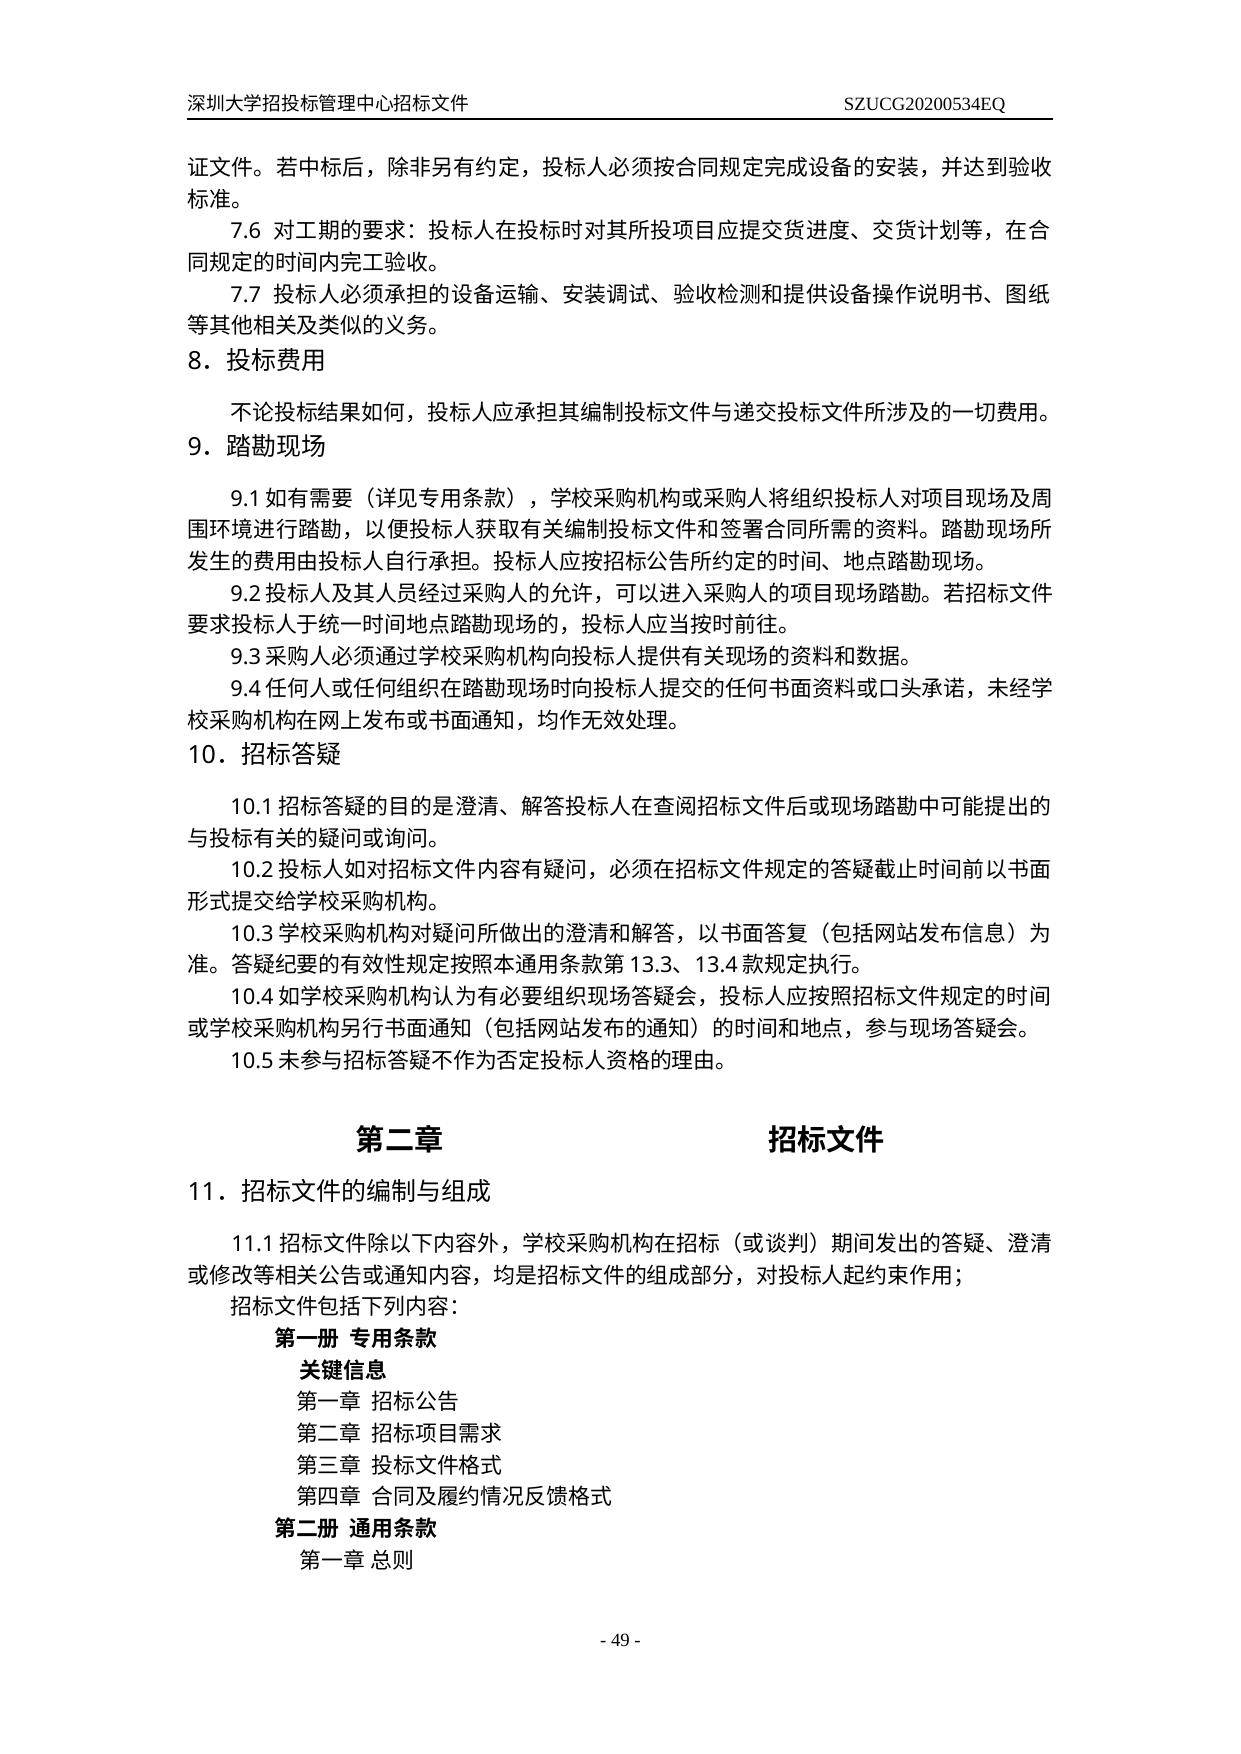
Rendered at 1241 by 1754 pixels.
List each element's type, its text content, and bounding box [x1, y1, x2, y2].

text 7.7 投标人必须承担的设备运输、安装调试、验收检测和提供设备操作说明书、图纸等其他相关及类似的义务。 [187, 277, 1053, 340]
text 招标文件包括下列内容： [187, 1289, 1053, 1321]
list 第一章 总则 [187, 1543, 1053, 1574]
text 第一章 招标公告 [253, 1384, 1053, 1416]
text 10.3学校采购机构对疑问所做出的澄清和解答，以书面答复（包括网站发布信息）为准。答疑纪要的有效性规定按照本通用条款第13.3、13.4款规定执行。 [187, 916, 1053, 979]
text 9.1如有需要（详见专用条款），学校采购机构或采购人将组织投标人对项目现场及周围环境进行踏勘，以便投标人获取有关编制投标文件和签署合同所需的资料。踏勘现场所发生的费用由投标人自行承担。投标人应按招标公告所约定的时间、地点踏勘现场。 [187, 481, 1053, 576]
text 9.4任何人或任何组织在踏勘现场时向投标人提交的任何书面资料或口头承诺，未经学校采购机构在网上发布或书面通知，均作无效处理。 [187, 671, 1053, 734]
text 不论投标结果如何，投标人应承担其编制投标文件与递交投标文件所涉及的一切费用。 [187, 394, 1053, 426]
text 10.4如学校采购机构认为有必要组织现场答疑会，投标人应按照招标文件规定的时间或学校采购机构另行书面通知（包括网站发布的通知）的时间和地点，参与现场答疑会。 [187, 979, 1053, 1043]
text 10.2投标人如对招标文件内容有疑问，必须在招标文件规定的答疑截止时间前以书面形式提交给学校采购机构。 [187, 852, 1053, 916]
text 10．招标答疑 [187, 734, 1053, 771]
text 9．踏勘现场 [187, 426, 1053, 462]
text 第三章 投标文件格式 [253, 1448, 1053, 1479]
text 10.5未参与招标答疑不作为否定投标人资格的理由。 [187, 1043, 1053, 1074]
text 关键信息 [299, 1353, 1053, 1384]
text 第二册 通用条款 [231, 1511, 1053, 1543]
text 7.6 对工期的要求：投标人在投标时对其所投项目应提交货进度、交货计划等，在合同规定的时间内完工验收。 [187, 213, 1053, 277]
list 招标文件 [187, 1117, 1053, 1159]
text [187, 150, 1053, 213]
text 10.1招标答疑的目的是澄清、解答投标人在查阅招标文件后或现场踏勘中可能提出的与投标有关的疑问或询问。 [187, 789, 1053, 852]
text 9.2投标人及其人员经过采购人的允许，可以进入采购人的项目现场踏勘。若招标文件要求投标人于统一时间地点踏勘现场的，投标人应当按时前往。 [187, 576, 1053, 639]
text 11．招标文件的编制与组成 [187, 1171, 1053, 1208]
text 9.3采购人必须通过学校采购机构向投标人提供有关现场的资料和数据。 [187, 639, 1053, 671]
text 11.1招标文件除以下内容外，学校采购机构在招标（或谈判）期间发出的答疑、澄清或修改等相关公告或通知内容，均是招标文件的组成部分，对投标人起约束作用； [187, 1226, 1053, 1289]
text 第二章 招标项目需求 [253, 1416, 1053, 1448]
text 8．投标费用 [187, 340, 1053, 376]
text 第四章 合同及履约情况反馈格式 [253, 1479, 1053, 1511]
text 第一册 专用条款 [231, 1321, 1053, 1353]
